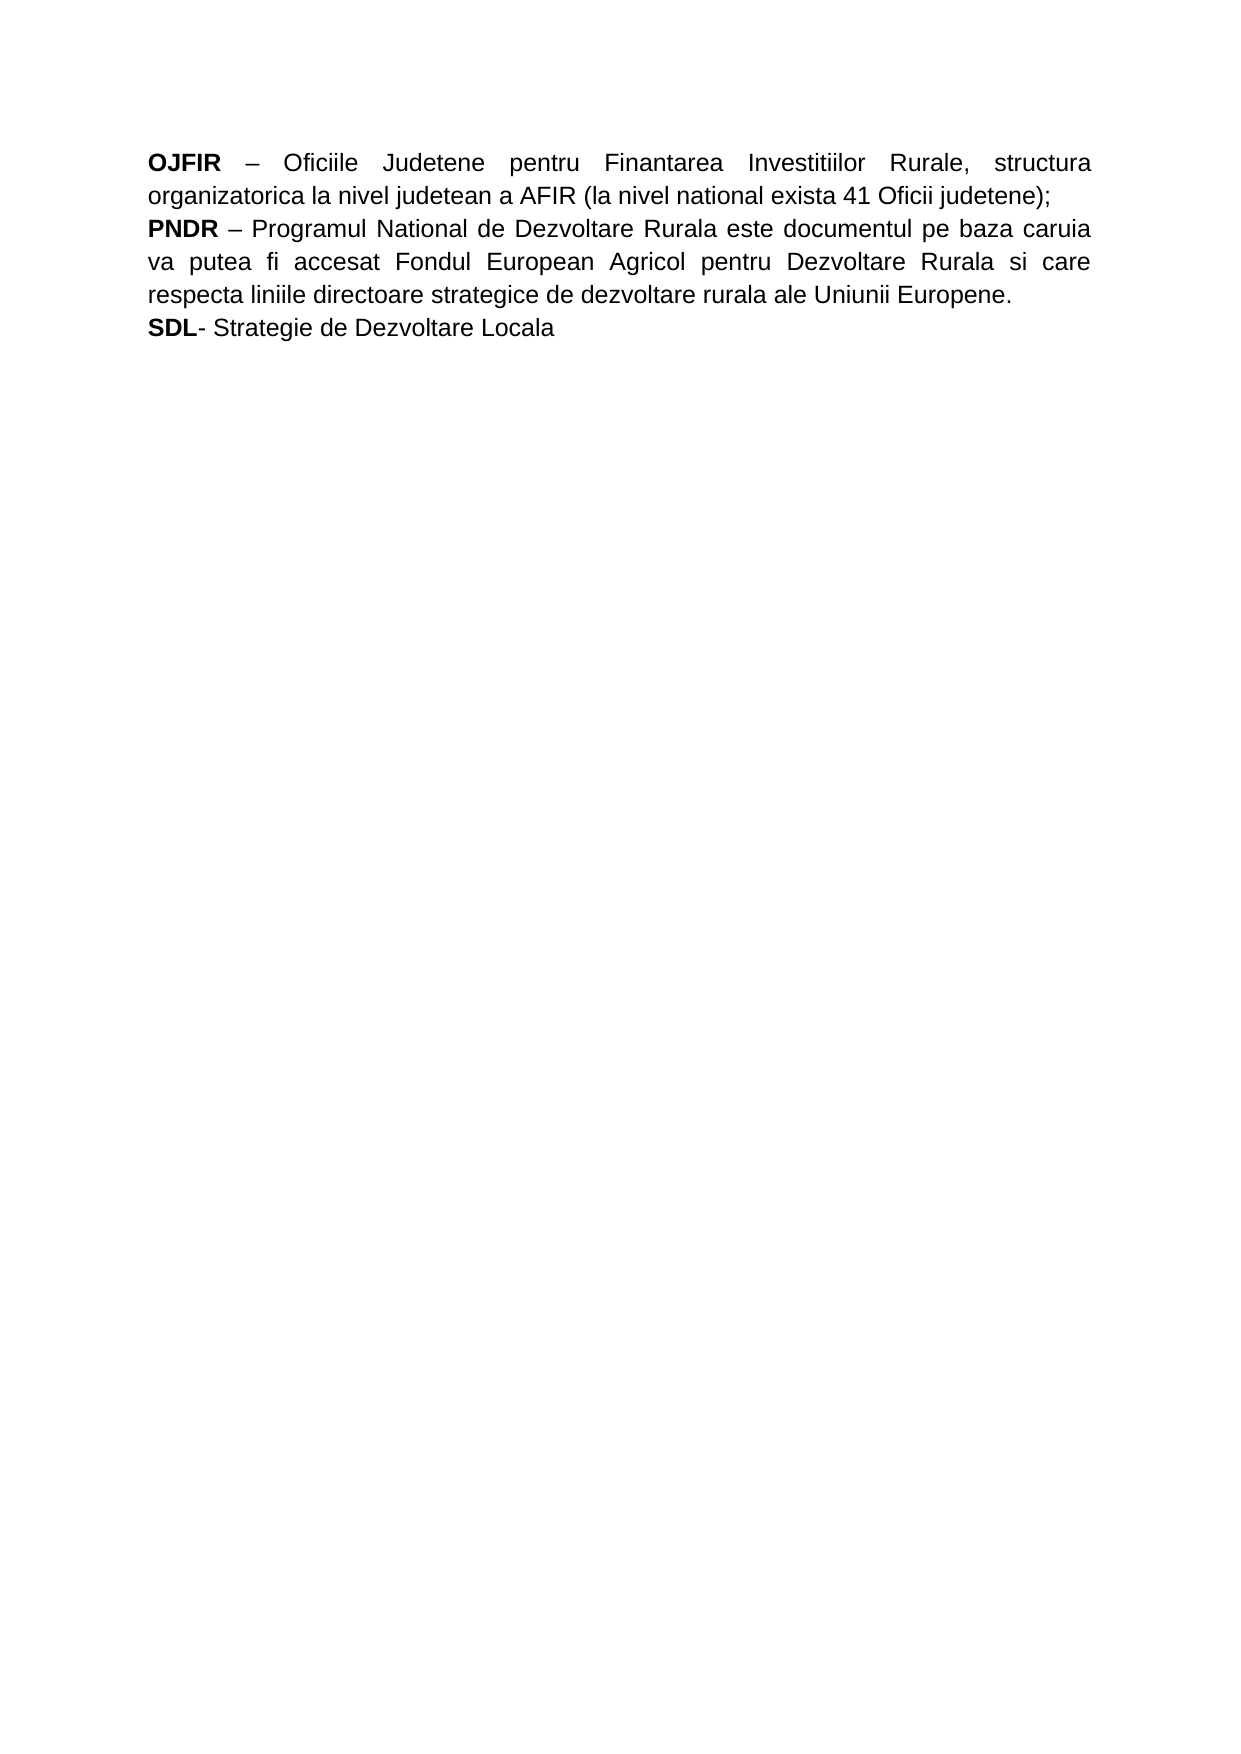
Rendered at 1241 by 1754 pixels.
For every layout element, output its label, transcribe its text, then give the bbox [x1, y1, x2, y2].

text PNDR – Programul National de Dezvoltare Rurala este documentul pe baza caruia va putea fi accesat Fondul European Agricol pentru Dezvoltare Rurala si care respecta liniile directoare strategice de dezvoltare rurala ale Uniunii Europene. [148, 214, 1093, 308]
text SDL- Strategie de Dezvoltare Locala [148, 313, 1093, 341]
text OJFIR – Oficiile Judetene pentru Finantarea Investitiilor Rurale, structura organizatorica la nivel judetean a AFIR (la nivel national exista 41 Oficii judetene); [148, 148, 1093, 209]
